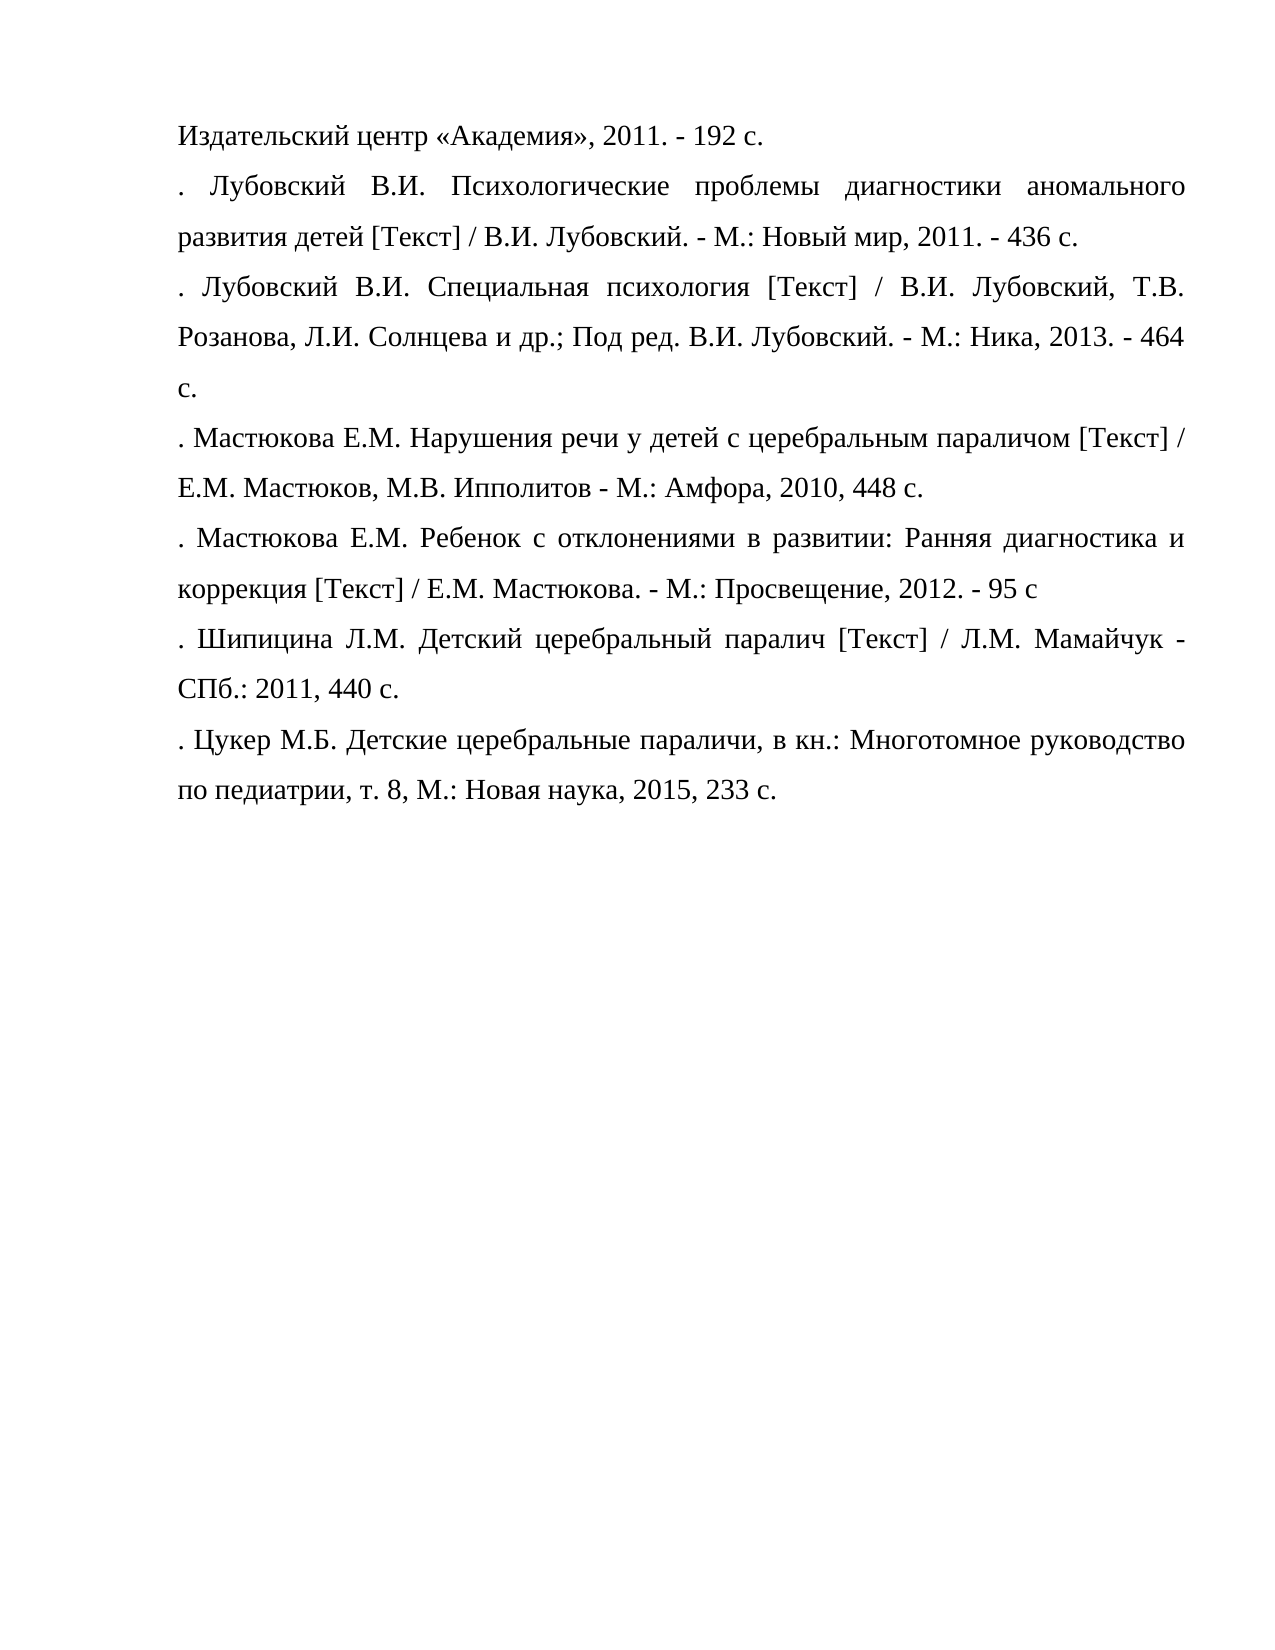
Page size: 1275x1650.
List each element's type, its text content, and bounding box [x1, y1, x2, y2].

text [177, 118, 1186, 152]
text . Цукер М.Б. Детские церебральные параличи, в кн.: Многотомное руководство по педиатрии, т. 8, М.: Новая наука, 2015, 233 с. [177, 722, 1186, 806]
text . Мастюкова Е.М. Ребенок с отклонениями в развитии: Ранняя диагностика и коррекция [Текст] / Е.М. Мастюкова. - М.: Просвещение, 2012. - 95 с [177, 521, 1186, 604]
text . Шипицина Л.М. Детский церебральный паралич [Текст] / Л.М. Мамайчук - СПб.: 2011, 440 с. [177, 621, 1186, 705]
text . Лубовский В.И. Специальная психология [Текст] / В.И. Лубовский, Т.В. Розанова, Л.И. Солнцева и др.; Под ред. В.И. Лубовский. - М.: Ника, 2013. - 464 с. [177, 269, 1186, 403]
text . Мастюкова Е.М. Нарушения речи у детей с церебральным параличом [Текст] / Е.М. Мастюков, М.В. Ипполитов - М.: Амфора, 2010, 448 с. [177, 420, 1186, 504]
text . Лубовский В.И. Психологические проблемы диагностики аномального развития детей [Текст] / В.И. Лубовский. - М.: Новый мир, 2011. - 436 с. [177, 168, 1186, 252]
